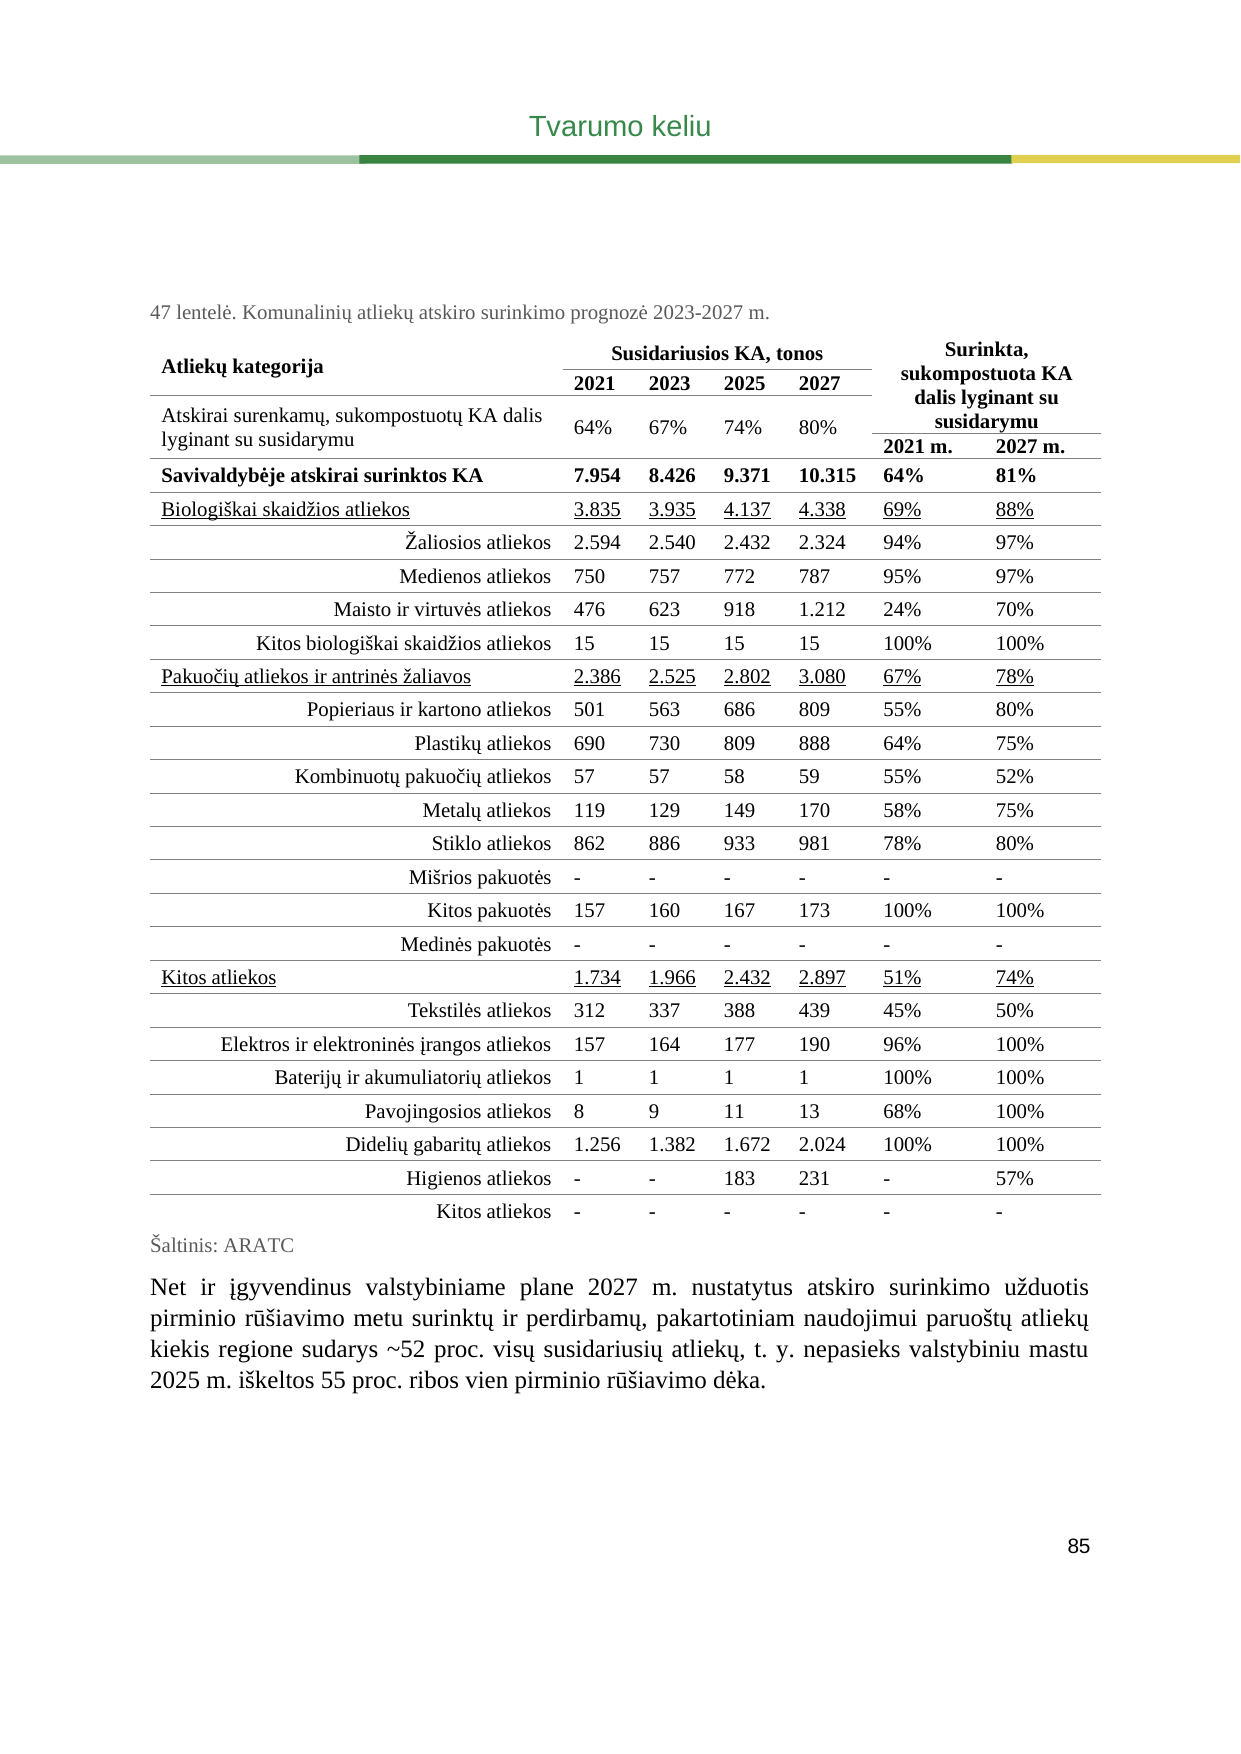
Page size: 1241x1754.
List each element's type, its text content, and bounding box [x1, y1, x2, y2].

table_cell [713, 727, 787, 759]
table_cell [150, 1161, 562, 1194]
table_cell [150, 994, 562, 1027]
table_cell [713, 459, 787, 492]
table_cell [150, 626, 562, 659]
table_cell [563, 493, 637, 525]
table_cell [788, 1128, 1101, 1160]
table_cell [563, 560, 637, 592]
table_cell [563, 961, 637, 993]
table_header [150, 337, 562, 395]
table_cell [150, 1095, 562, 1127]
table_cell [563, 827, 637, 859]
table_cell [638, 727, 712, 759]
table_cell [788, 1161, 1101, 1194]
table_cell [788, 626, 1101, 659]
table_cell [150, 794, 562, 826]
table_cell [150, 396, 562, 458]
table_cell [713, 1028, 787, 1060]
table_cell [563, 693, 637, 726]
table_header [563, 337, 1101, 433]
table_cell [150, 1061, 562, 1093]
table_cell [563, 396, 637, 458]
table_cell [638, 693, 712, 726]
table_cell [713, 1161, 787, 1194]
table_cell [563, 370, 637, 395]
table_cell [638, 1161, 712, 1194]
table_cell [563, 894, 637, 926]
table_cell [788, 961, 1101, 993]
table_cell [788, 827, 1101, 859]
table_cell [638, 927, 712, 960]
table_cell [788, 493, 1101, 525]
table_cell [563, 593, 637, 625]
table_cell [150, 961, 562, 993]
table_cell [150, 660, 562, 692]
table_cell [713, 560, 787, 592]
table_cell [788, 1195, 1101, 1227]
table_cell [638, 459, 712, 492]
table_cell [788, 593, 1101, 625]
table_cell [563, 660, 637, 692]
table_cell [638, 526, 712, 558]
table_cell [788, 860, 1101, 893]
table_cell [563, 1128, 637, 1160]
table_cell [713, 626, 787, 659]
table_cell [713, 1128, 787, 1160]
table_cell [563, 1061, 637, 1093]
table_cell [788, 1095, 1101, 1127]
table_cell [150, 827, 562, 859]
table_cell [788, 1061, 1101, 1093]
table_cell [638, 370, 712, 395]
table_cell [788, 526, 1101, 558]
text Net ir įgyvendinus valstybiniame plane 2027 m. nustatytus atskiro surinkimo užduotis pirminio rūšiavimo metu surinktų ir perdirbamų, pakartotiniam naudojimui paruoštų atliekų kiekis regione sudarys ~52 proc. visų susidariusių atliekų, t. y. nepasieks valstybiniu mastu 2025 m. iškeltos 55 proc. ribos vien pirminio rūšiavimo dėka. [150, 1272, 1090, 1394]
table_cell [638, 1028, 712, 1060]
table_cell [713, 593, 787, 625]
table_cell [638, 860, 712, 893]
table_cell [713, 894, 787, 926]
text Šaltinis: ARATC [150, 1233, 1090, 1257]
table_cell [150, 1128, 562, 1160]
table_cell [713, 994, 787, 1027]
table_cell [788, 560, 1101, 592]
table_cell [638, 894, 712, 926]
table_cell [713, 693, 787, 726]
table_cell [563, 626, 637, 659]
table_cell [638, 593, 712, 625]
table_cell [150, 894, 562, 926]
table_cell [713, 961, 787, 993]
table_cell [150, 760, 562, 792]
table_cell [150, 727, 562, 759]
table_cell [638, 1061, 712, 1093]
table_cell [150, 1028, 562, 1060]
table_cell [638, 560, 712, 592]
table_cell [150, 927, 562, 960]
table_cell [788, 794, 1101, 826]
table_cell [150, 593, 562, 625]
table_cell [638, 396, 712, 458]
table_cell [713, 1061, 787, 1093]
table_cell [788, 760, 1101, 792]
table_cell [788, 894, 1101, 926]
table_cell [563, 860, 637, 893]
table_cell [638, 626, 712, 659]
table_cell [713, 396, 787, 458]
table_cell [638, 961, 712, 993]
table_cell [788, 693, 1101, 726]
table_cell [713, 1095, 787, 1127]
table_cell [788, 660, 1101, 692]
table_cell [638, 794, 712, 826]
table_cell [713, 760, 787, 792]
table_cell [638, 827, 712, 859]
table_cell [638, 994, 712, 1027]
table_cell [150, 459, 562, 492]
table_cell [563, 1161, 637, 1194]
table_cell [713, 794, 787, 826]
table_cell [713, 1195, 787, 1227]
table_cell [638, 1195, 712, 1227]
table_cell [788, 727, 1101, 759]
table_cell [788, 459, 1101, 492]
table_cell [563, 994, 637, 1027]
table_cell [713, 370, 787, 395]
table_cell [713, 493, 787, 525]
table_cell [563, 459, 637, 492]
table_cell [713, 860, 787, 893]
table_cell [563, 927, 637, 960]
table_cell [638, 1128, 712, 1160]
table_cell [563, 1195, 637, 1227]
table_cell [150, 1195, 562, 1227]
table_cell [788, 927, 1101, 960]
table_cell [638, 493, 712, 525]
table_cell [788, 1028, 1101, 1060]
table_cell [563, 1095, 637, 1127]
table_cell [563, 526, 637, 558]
text 47 lentelė. Komunalinių atliekų atskiro surinkimo prognozė 2023-2027 m. [150, 300, 1090, 324]
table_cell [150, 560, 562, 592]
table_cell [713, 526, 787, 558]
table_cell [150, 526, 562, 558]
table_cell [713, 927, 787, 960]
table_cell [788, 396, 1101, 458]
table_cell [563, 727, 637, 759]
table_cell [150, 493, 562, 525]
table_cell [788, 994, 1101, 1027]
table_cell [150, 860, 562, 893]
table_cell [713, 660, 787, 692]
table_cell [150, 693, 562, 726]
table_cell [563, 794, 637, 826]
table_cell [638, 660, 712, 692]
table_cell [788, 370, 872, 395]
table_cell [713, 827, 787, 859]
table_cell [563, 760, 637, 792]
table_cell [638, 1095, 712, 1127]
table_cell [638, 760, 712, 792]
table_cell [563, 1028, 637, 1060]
